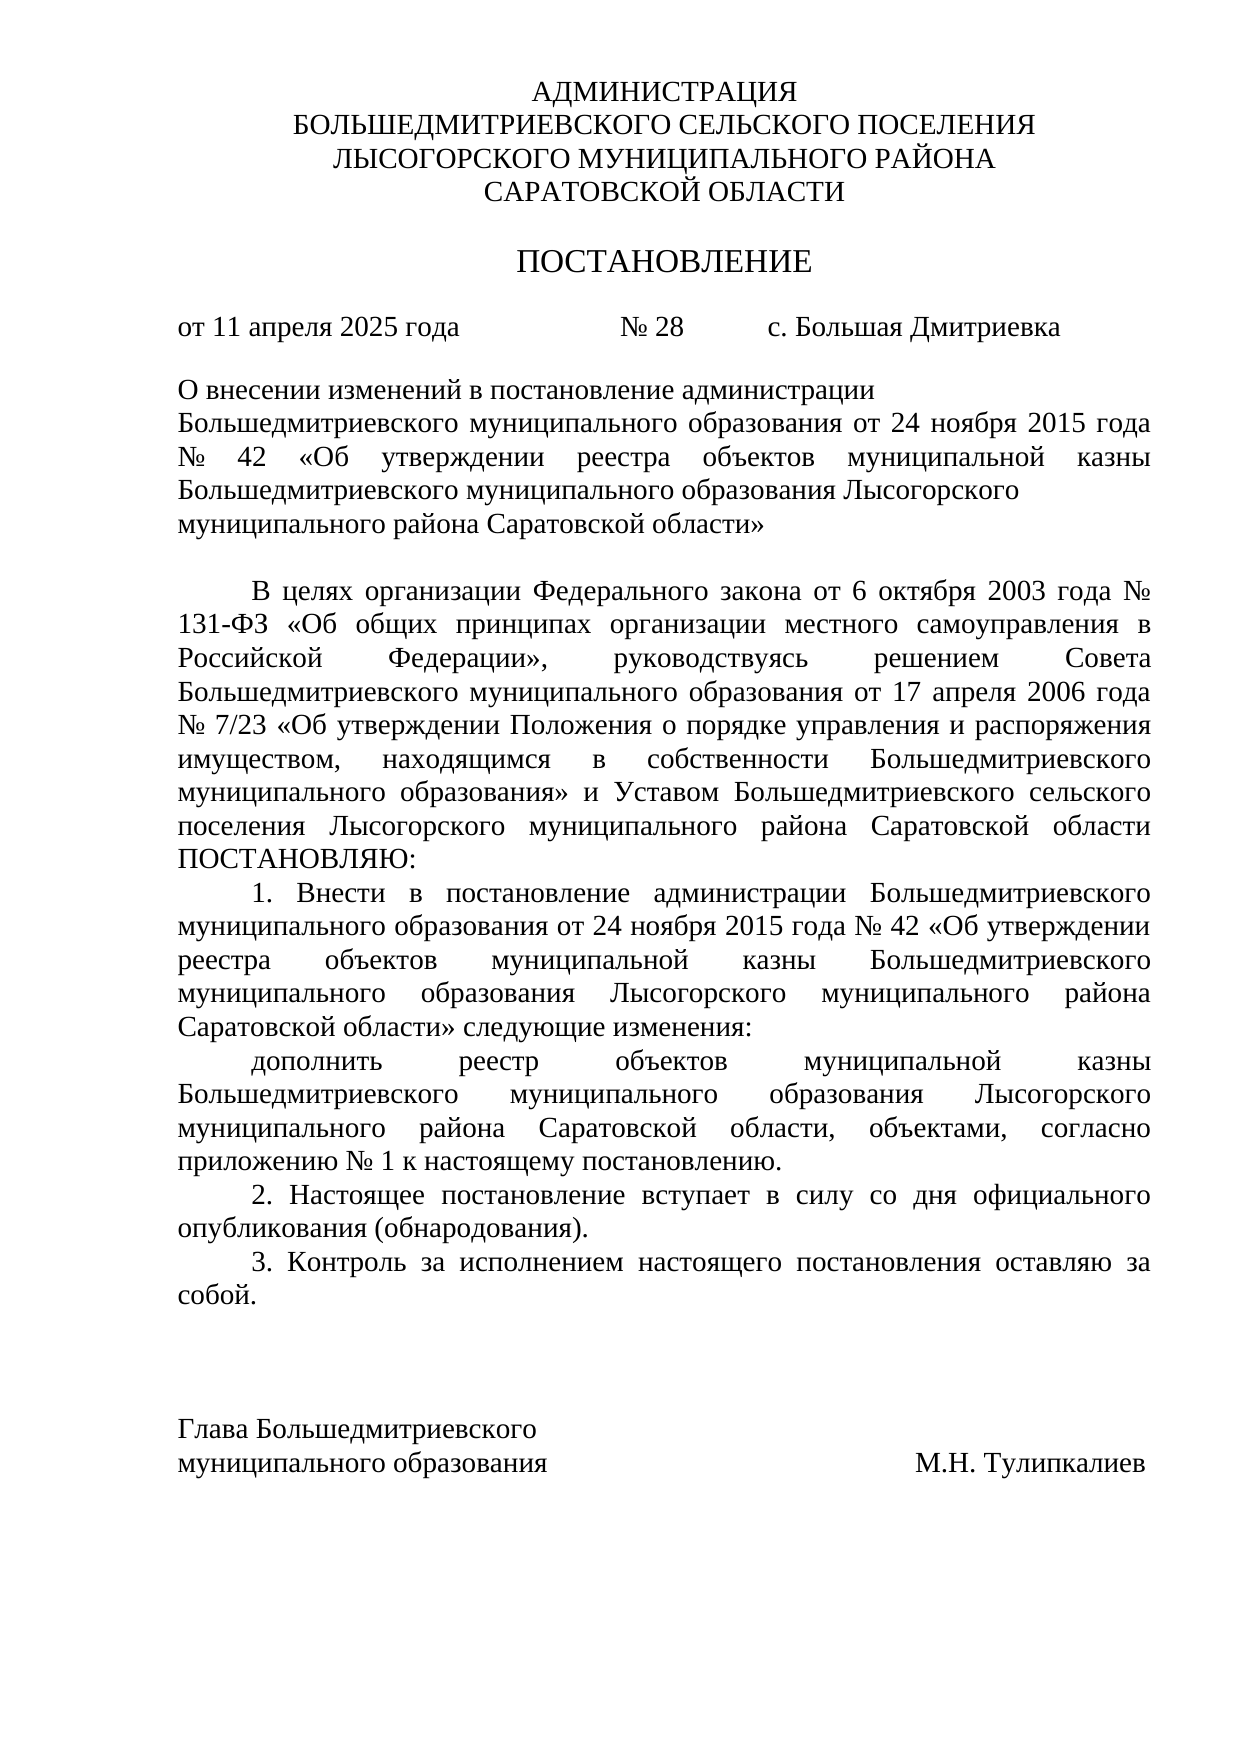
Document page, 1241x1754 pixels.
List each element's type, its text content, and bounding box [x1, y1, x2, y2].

text от 11 апреля 2025 года № 28 с. Большая Дмитриевка [177, 309, 1152, 343]
text АДМИНИСТРАЦИЯ [177, 74, 1152, 107]
text муниципального образования М.Н. Тулипкалиев [177, 1445, 1152, 1479]
text 2. Настоящее постановление вступает в силу со дня официального опубликования (обнародования). [177, 1177, 1152, 1244]
text В целях организации Федерального закона от 6 октября 2003 года № 131-ФЗ «Об общих принципах организации местного самоуправления в Российской Федерации», руководствуясь решением Совета Большедмитриевского муниципального образования от 17 апреля 2006 года № 7/23 «Об утверждении Положения о порядке управления и распоряжения имуществом, находящимся в собственности Большедмитриевского муниципального образования» и Уставом Большедмитриевского сельского поселения Лысогорского муниципального района Саратовской области ПОСТАНОВЛЯЮ: [177, 573, 1152, 875]
text ПОСТАНОВЛЕНИЕ [177, 242, 1152, 280]
text Глава Большедмитриевского [177, 1412, 1152, 1445]
text Большедмитриевского муниципального образования от 24 ноября 2015 года № 42 «Об утверждении реестра объектов муниципальной казны Большедмитриевского муниципального образования Лысогорского [177, 405, 1152, 506]
text 3. Контроль за исполнением настоящего постановления оставляю за собой. [177, 1244, 1152, 1311]
text О внесении изменений в постановление администрации [177, 372, 1152, 405]
text БОЛЬШЕДМИТРИЕВСКОГО СЕЛЬСКОГО ПОСЕЛЕНИЯ [177, 107, 1152, 141]
text 1. Внести в постановление администрации Большедмитриевского муниципального образования от 24 ноября 2015 года № 42 «Об утверждении реестра объектов муниципальной казны Большедмитриевского муниципального образования Лысогорского муниципального района Саратовской области» следующие изменения: [177, 875, 1152, 1043]
text САРАТОВСКОЙ ОБЛАСТИ [177, 174, 1152, 208]
text дополнить реестр объектов муниципальной казны Большедмитриевского муниципального образования Лысогорского муниципального района Саратовской области, объектами, согласно приложению № 1 к настоящему постановлению. [177, 1043, 1152, 1177]
text ЛЫСОГОРСКОГО МУНИЦИПАЛЬНОГО РАЙОНА [177, 141, 1152, 174]
text муниципального района Саратовской области» [177, 506, 1152, 539]
